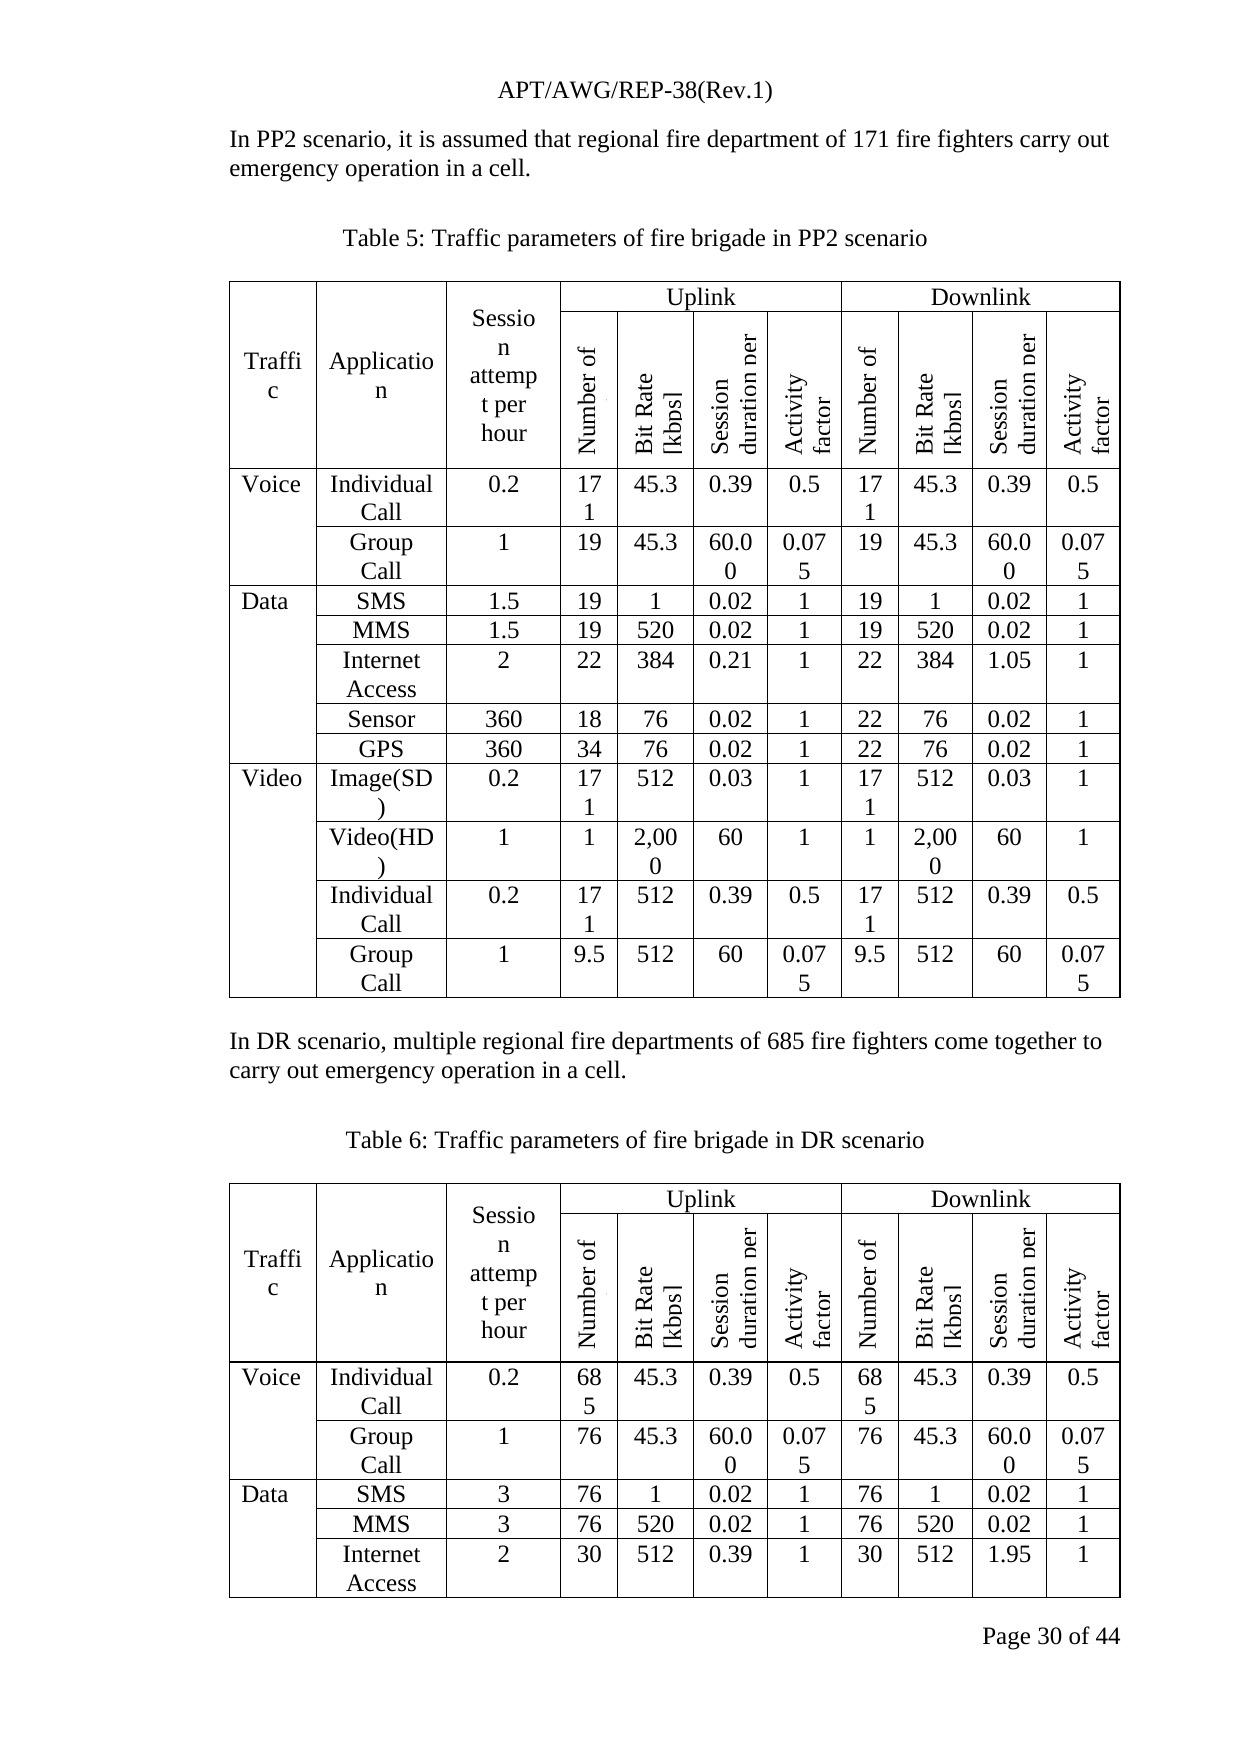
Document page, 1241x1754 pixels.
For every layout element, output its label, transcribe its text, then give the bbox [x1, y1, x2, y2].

table_cell Video(HD) [317, 822, 446, 879]
table_cell 1 [1047, 734, 1119, 762]
table_cell 0.075 [768, 1421, 841, 1478]
table_cell 76 [561, 1421, 617, 1478]
table_cell Group Call [317, 527, 446, 585]
table_cell 1 [768, 1509, 841, 1538]
table_cell 520 [618, 1509, 693, 1538]
table_cell Internet Access [317, 1539, 446, 1597]
table_cell 3 [447, 1480, 560, 1508]
table_cell 0.075 [1047, 1421, 1119, 1478]
table_cell 76 [618, 704, 693, 733]
table_cell Activity factor [1047, 312, 1119, 468]
table_cell 34 [561, 734, 617, 762]
table_cell Group Call [317, 1421, 446, 1478]
table_cell 0.5 [768, 881, 841, 938]
table_cell Individual Call [317, 469, 446, 526]
table_cell 1 [768, 586, 841, 614]
table_cell 1 [447, 822, 560, 879]
table_cell 1 [768, 822, 841, 879]
table_cell 685 [561, 1363, 617, 1420]
table_cell 0.21 [694, 645, 767, 703]
table_cell 171 [842, 469, 898, 526]
table_cell 0.39 [694, 1363, 767, 1420]
table_header Application [317, 282, 446, 468]
table_cell 0.02 [973, 586, 1046, 614]
table_cell 0.02 [973, 734, 1046, 762]
table_cell 0.02 [694, 734, 767, 762]
table_cell 0.02 [973, 616, 1046, 644]
table_cell 520 [899, 616, 972, 644]
table_cell 2 [447, 645, 560, 703]
table_cell 1 [768, 734, 841, 762]
table_cell 45.3 [899, 1421, 972, 1478]
table_cell 520 [618, 616, 693, 644]
table_header Traffic [230, 1184, 316, 1361]
table_cell 1 [768, 645, 841, 703]
table_cell 19 [561, 527, 617, 585]
table_cell 22 [842, 734, 898, 762]
table_cell 19 [842, 586, 898, 614]
table_cell 3 [447, 1509, 560, 1538]
table_cell Activity factor [1047, 1214, 1119, 1361]
table_header Downlink [842, 282, 1119, 311]
table_cell Voice [230, 1363, 316, 1478]
table_cell 22 [561, 645, 617, 703]
table_cell 384 [899, 645, 972, 703]
table_cell Session duration per hour [min] [694, 1214, 767, 1361]
table_cell 1 [1047, 704, 1119, 733]
table_cell 171 [842, 881, 898, 938]
table_cell Video [230, 764, 316, 997]
table_cell 2,000 [899, 822, 972, 879]
table_cell 0.02 [973, 1480, 1046, 1508]
table_header Session attempt per hour [447, 282, 560, 468]
table_cell 60.00 [973, 527, 1046, 585]
table_cell MMS [317, 1509, 446, 1538]
table_cell 0.02 [973, 704, 1046, 733]
table_cell 0.075 [1047, 527, 1119, 585]
table_cell 1 [899, 586, 972, 614]
table_cell 1 [768, 764, 841, 821]
table_cell 1 [447, 1421, 560, 1478]
table_cell 0.39 [694, 1539, 767, 1597]
text Table 6: Traffic parameters of fire brigade in DR scenario [150, 1125, 1120, 1154]
table_cell 2,000 [618, 822, 693, 879]
table_cell 512 [899, 1539, 972, 1597]
table_cell 171 [561, 881, 617, 938]
table_cell 45.3 [899, 1363, 972, 1420]
table_cell Session duration per hour [min] [973, 1214, 1046, 1361]
table_cell 0.39 [694, 881, 767, 938]
table_cell 1.95 [973, 1539, 1046, 1597]
table_cell 0.02 [973, 1509, 1046, 1538]
table_cell 45.3 [618, 527, 693, 585]
table_cell 19 [842, 616, 898, 644]
table_cell 0.39 [973, 881, 1046, 938]
table_cell Group Call [317, 939, 446, 997]
table_cell 76 [899, 734, 972, 762]
table_cell 76 [842, 1480, 898, 1508]
table_cell 60 [973, 939, 1046, 997]
table_cell 0.39 [694, 469, 767, 526]
table_cell 60.00 [694, 527, 767, 585]
table_cell Bit Rate [kbps] [899, 312, 972, 468]
table_cell Session duration per hour [min] [694, 312, 767, 468]
table_cell 45.3 [618, 1421, 693, 1478]
table_cell Individual Call [317, 1363, 446, 1420]
table_cell Sensor [317, 704, 446, 733]
table_cell Number of user (or group) [561, 1214, 617, 1361]
table_cell 0.02 [694, 1480, 767, 1508]
table_cell 512 [618, 939, 693, 997]
table_cell Individual Call [317, 881, 446, 938]
table_cell 1 [768, 704, 841, 733]
table_cell 1 [768, 1539, 841, 1597]
table_cell 1 [561, 822, 617, 879]
table_cell 19 [561, 616, 617, 644]
table_cell 0.39 [973, 469, 1046, 526]
table_cell 1 [1047, 586, 1119, 614]
table_cell SMS [317, 1480, 446, 1508]
table_cell 0.02 [694, 1509, 767, 1538]
table_cell 1 [768, 1480, 841, 1508]
table_cell 1 [447, 939, 560, 997]
table_cell 171 [561, 469, 617, 526]
table_cell 76 [842, 1509, 898, 1538]
table_header Uplink [561, 1184, 841, 1212]
table_cell 1 [1047, 1539, 1119, 1597]
table_cell 1 [1047, 645, 1119, 703]
table_header Session attempt per hour [447, 1184, 560, 1361]
table_cell 9.5 [842, 939, 898, 997]
table_cell 512 [899, 764, 972, 821]
table_header Application [317, 1184, 446, 1361]
table_cell 685 [842, 1363, 898, 1420]
table_cell 520 [899, 1509, 972, 1538]
table_cell Session duration per hour [min] [973, 312, 1046, 468]
table_cell 30 [561, 1539, 617, 1597]
table_cell 0.5 [1047, 1363, 1119, 1420]
table_cell 0.075 [768, 939, 841, 997]
table_cell Voice [230, 469, 316, 585]
table_cell 0.075 [1047, 939, 1119, 997]
table_cell 0.2 [447, 1363, 560, 1420]
table_header Uplink [561, 282, 841, 311]
table_cell 2 [447, 1539, 560, 1597]
table_cell 60.00 [694, 1421, 767, 1478]
table_cell 76 [899, 704, 972, 733]
table_cell 0.2 [447, 881, 560, 938]
table_cell 45.3 [618, 1363, 693, 1420]
table_cell 76 [618, 734, 693, 762]
table_cell Number of user (or group) [842, 312, 898, 468]
table_cell 512 [899, 939, 972, 997]
table_cell 1.5 [447, 586, 560, 614]
table_cell Activity factor [768, 312, 841, 468]
table_cell 45.3 [899, 527, 972, 585]
table_cell 171 [561, 764, 617, 821]
table_cell 0.02 [694, 586, 767, 614]
table_cell 512 [899, 881, 972, 938]
table_cell 512 [618, 881, 693, 938]
table_cell 1 [842, 822, 898, 879]
table_cell 0.075 [768, 527, 841, 585]
table_cell 0.03 [694, 764, 767, 821]
table_cell 0.02 [694, 616, 767, 644]
table_cell 76 [561, 1509, 617, 1538]
table_cell 0.5 [768, 469, 841, 526]
table_cell Bit Rate [kbps] [618, 312, 693, 468]
table_cell 0.02 [694, 704, 767, 733]
table_cell 1 [618, 586, 693, 614]
table_cell 0.2 [447, 469, 560, 526]
table_cell 1 [1047, 616, 1119, 644]
table_cell 22 [842, 645, 898, 703]
table_cell 0.2 [447, 764, 560, 821]
text Table 5: Traffic parameters of fire brigade in PP2 scenario [150, 223, 1120, 252]
table_header Traffic [230, 282, 316, 468]
table_cell 171 [842, 764, 898, 821]
table_cell 30 [842, 1539, 898, 1597]
table_cell 0.5 [1047, 469, 1119, 526]
table_cell 0.5 [1047, 881, 1119, 938]
table_cell 1.5 [447, 616, 560, 644]
table_cell 60 [694, 822, 767, 879]
table_header Downlink [842, 1184, 1119, 1212]
table_cell 0.03 [973, 764, 1046, 821]
table_cell Internet Access [317, 645, 446, 703]
table_cell Number of user (or group) [842, 1214, 898, 1361]
table_cell 1 [899, 1480, 972, 1508]
table_cell 1 [618, 1480, 693, 1508]
table_cell 0.39 [973, 1363, 1046, 1420]
table_cell 0.5 [768, 1363, 841, 1420]
table_cell 360 [447, 734, 560, 762]
table_cell 512 [618, 764, 693, 821]
table_cell 360 [447, 704, 560, 733]
table_cell 22 [842, 704, 898, 733]
table_cell MMS [317, 616, 446, 644]
table_cell 19 [842, 527, 898, 585]
table_cell 9.5 [561, 939, 617, 997]
table_cell Image(SD) [317, 764, 446, 821]
table_cell Activity factor [768, 1214, 841, 1361]
table_cell 45.3 [899, 469, 972, 526]
table_cell 1 [1047, 764, 1119, 821]
table_cell 76 [561, 1480, 617, 1508]
table_cell Data [230, 586, 316, 762]
table_cell 60.00 [973, 1421, 1046, 1478]
table_cell SMS [317, 586, 446, 614]
table_cell 18 [561, 704, 617, 733]
table_cell 1.05 [973, 645, 1046, 703]
table_cell 1 [768, 616, 841, 644]
table_cell 45.3 [618, 469, 693, 526]
table_cell 512 [618, 1539, 693, 1597]
table_cell 1 [1047, 1509, 1119, 1538]
table_cell Data [230, 1480, 316, 1597]
table_cell 60 [694, 939, 767, 997]
text In DR scenario, multiple regional fire departments of 685 fire fighters come together to carry out emergency operation in a cell. [229, 1026, 1120, 1084]
table_cell 1 [1047, 1480, 1119, 1508]
table_cell Bit Rate [kbps] [618, 1214, 693, 1361]
table_cell 76 [842, 1421, 898, 1478]
text In PP2 scenario, it is assumed that regional fire department of 171 fire fighters carry out emergency operation in a cell. [229, 124, 1120, 182]
table_cell 1 [447, 527, 560, 585]
table_cell Number of user (or group) [561, 312, 617, 468]
table_cell 384 [618, 645, 693, 703]
table_cell 60 [973, 822, 1046, 879]
table_cell Bit Rate [kbps] [899, 1214, 972, 1361]
table_cell 19 [561, 586, 617, 614]
table_cell GPS [317, 734, 446, 762]
table_cell 1 [1047, 822, 1119, 879]
